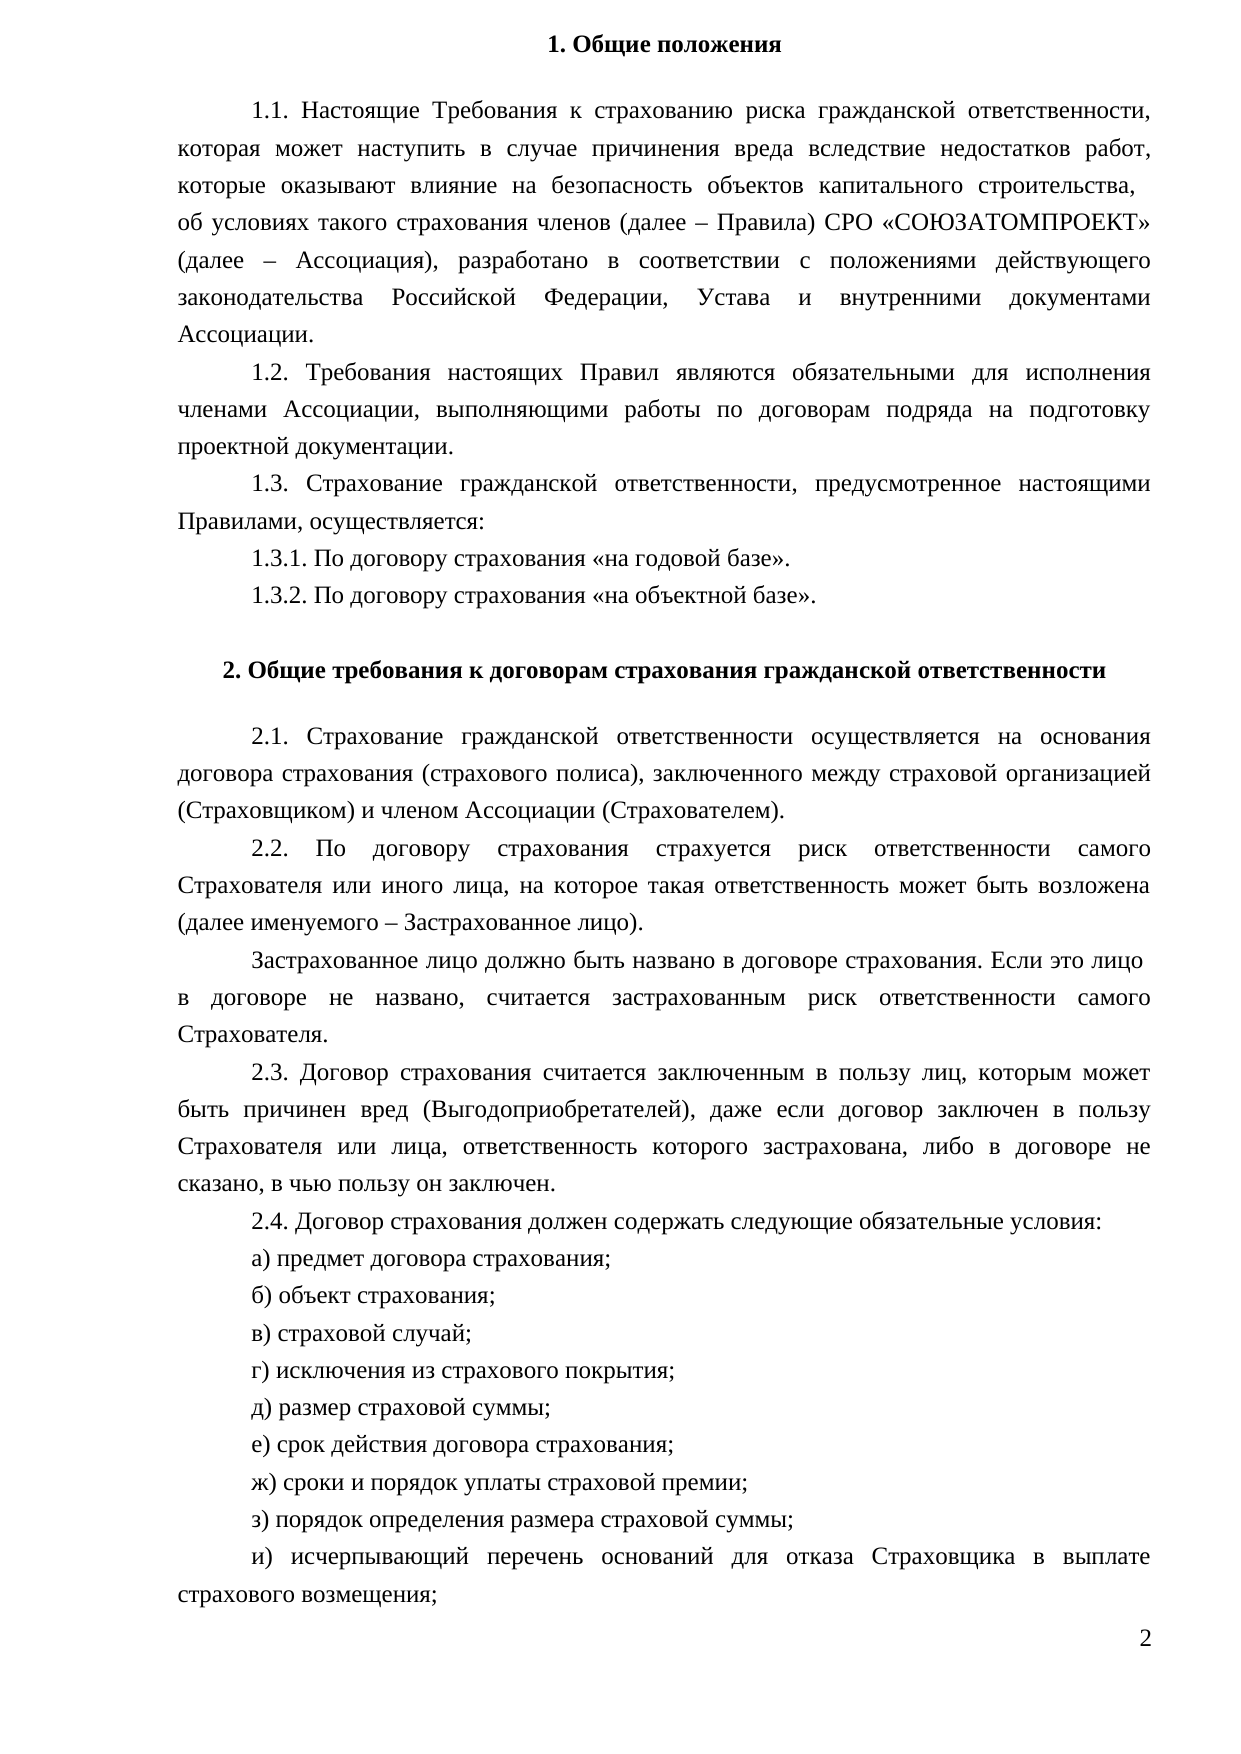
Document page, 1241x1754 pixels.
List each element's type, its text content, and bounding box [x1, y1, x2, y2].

text 1.3. Страхование гражданской ответственности, предусмотренное настоящими Правилами, осуществляется: [177, 468, 1152, 534]
text и) исчерпывающий перечень оснований для отказа Страховщика в выплате страхового возмещения; [177, 1541, 1152, 1607]
subtitle 2. Общие требования к договорам страхования гражданской ответственности [177, 655, 1152, 684]
text д) размер страховой суммы; [177, 1392, 1152, 1421]
text 2.3. Договор страхования считается заключенным в пользу лиц, которым может быть причинен вред (Выгодоприобретателей), даже если договор заключен в пользу Страхователя или лица, ответственность которого застрахована, либо в договоре не сказано, в чью пользу он заключен. [177, 1057, 1152, 1197]
text 1.1. Настоящие Требования к страхованию риска гражданской ответственности, которая может наступить в случае причинения вреда вследствие недостатков работ, которые оказывают влияние на безопасность объектов капитального строительства, об условиях такого страхования членов (далее – Правила) СРО «СОЮЗАТОМПРОЕКТ» (далее – Ассоциация), разработано в соответствии с положениями действующего законодательства Российской Федерации, Устава и внутренними документами Ассоциации. [177, 96, 1152, 348]
text г) исключения из страхового покрытия; [177, 1355, 1152, 1384]
text в) страховой случай; [177, 1318, 1152, 1346]
text 1.2. Требования настоящих Правил являются обязательными для исполнения членами Ассоциации, выполняющими работы по договорам подряда на подготовку проектной документации. [177, 357, 1152, 460]
text 1.3.1. По договору страхования «на годовой базе». [177, 543, 1152, 572]
text з) порядок определения размера страховой суммы; [177, 1504, 1152, 1533]
text а) предмет договора страхования; [177, 1243, 1152, 1272]
subtitle 1. Общие положения [177, 29, 1152, 58]
text 2.1. Страхование гражданской ответственности осуществляется на основания договора страхования (страхового полиса), заключенного между страховой организацией (Страховщиком) и членом Ассоциации (Страхователем). [177, 721, 1152, 824]
text Застрахованное лицо должно быть названо в договоре страхования. Если это лицо в договоре не названо, считается застрахованным риск ответственности самого Страхователя. [177, 945, 1152, 1048]
text ж) сроки и порядок уплаты страховой премии; [177, 1467, 1152, 1496]
text е) срок действия договора страхования; [177, 1429, 1152, 1458]
text б) объект страхования; [177, 1280, 1152, 1309]
text 2.2. По договору страхования страхуется риск ответственности самого Страхователя или иного лица, на которое такая ответственность может быть возложена (далее именуемого – Застрахованное лицо). [177, 833, 1152, 936]
text 1.3.2. По договору страхования «на объектной базе». [177, 580, 1152, 609]
text 2.4. Договор страхования должен содержать следующие обязательные условия: [177, 1206, 1152, 1234]
